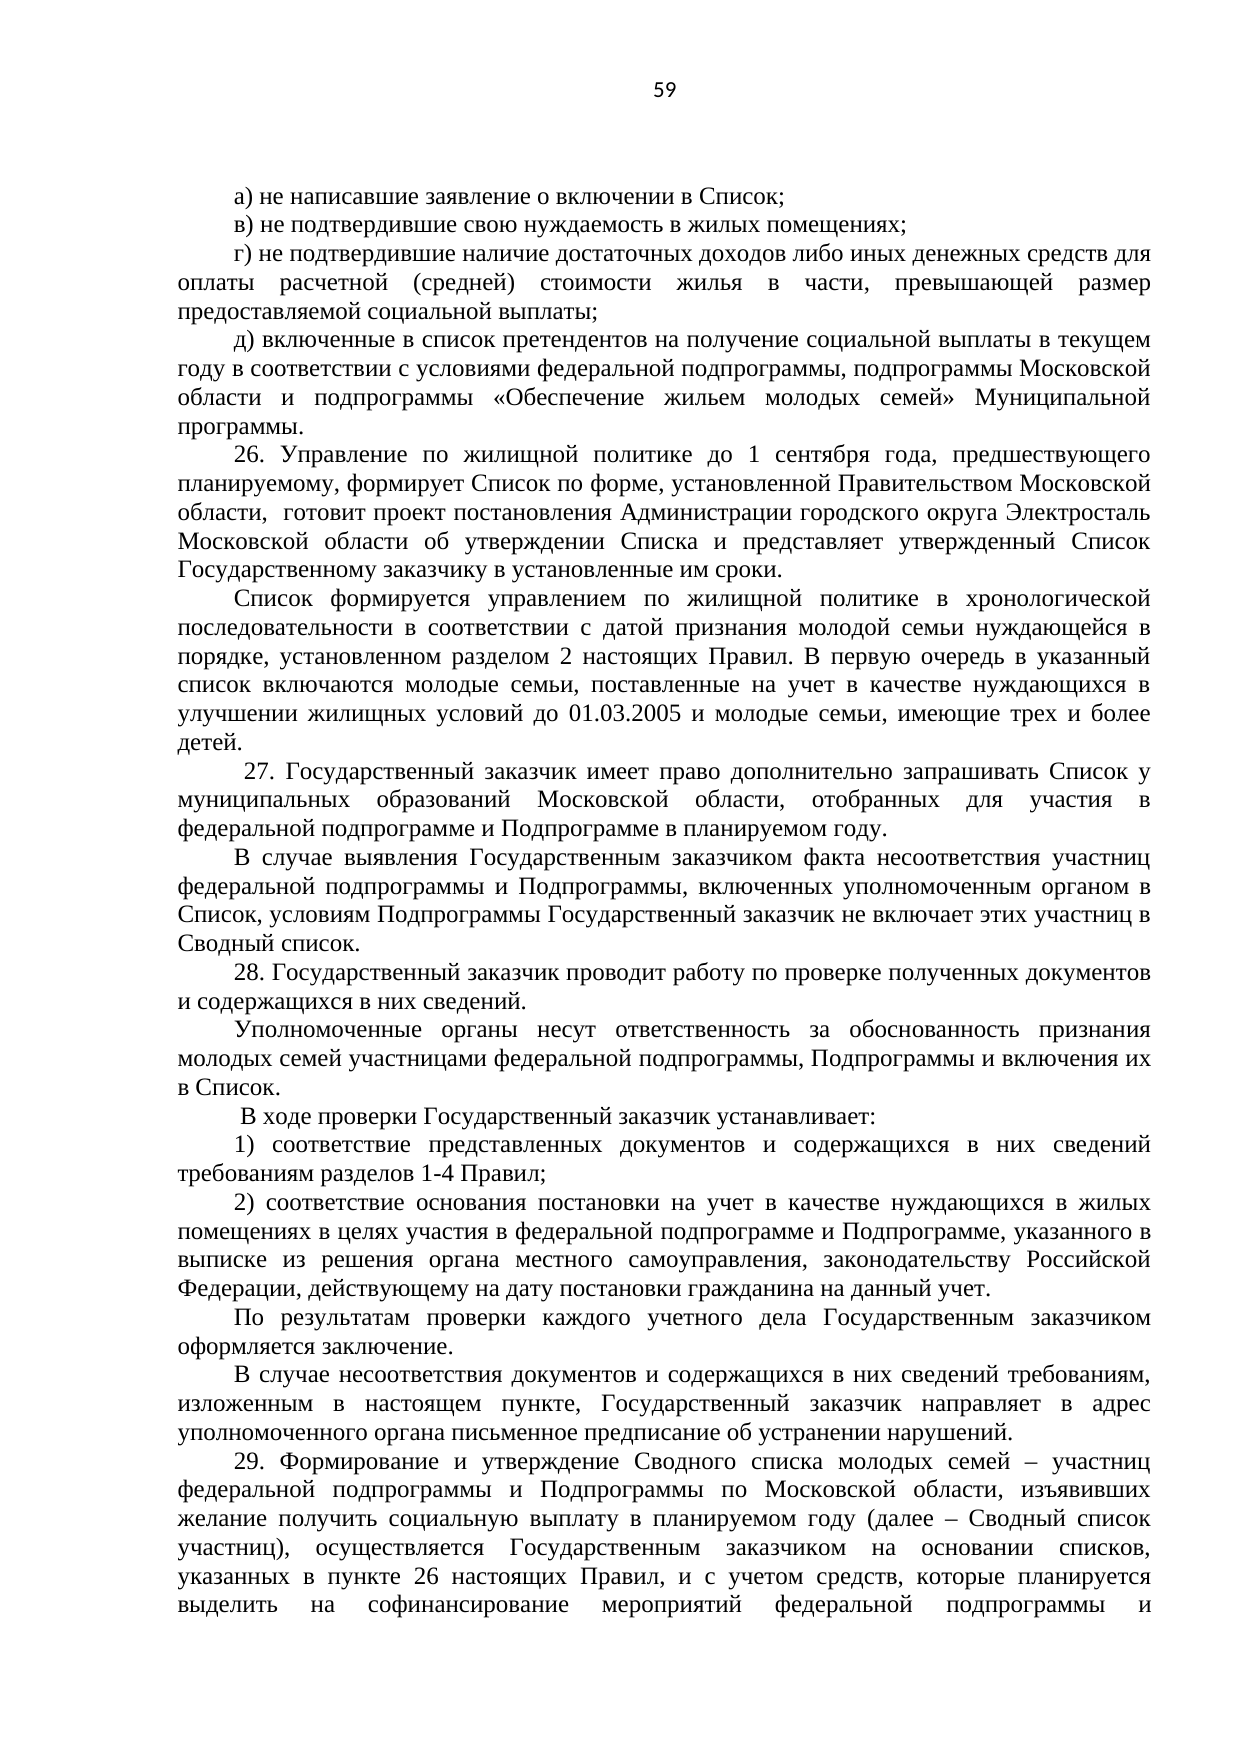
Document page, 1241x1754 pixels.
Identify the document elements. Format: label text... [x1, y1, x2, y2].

text в) не подтвердившие свою нуждаемость в жилых помещениях; [177, 209, 1152, 238]
text В ходе проверки Государственный заказчик устанавливает: [177, 1101, 1152, 1129]
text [177, 1446, 1152, 1618]
text В случае несоответствия документов и содержащихся в них сведений требованиям, изложенным в настоящем пункте, Государственный заказчик направляет в адрес уполномоченного органа письменное предписание об устранении нарушений. [177, 1359, 1152, 1446]
text 27. Государственный заказчик имеет право дополнительно запрашивать Список у муниципальных образований Московской области, отобранных для участия в федеральной подпрограмме и Подпрограмме в планируемом году. [177, 756, 1152, 842]
text 2) соответствие основания постановки на учет в качестве нуждающихся в жилых помещениях в целях участия в федеральной подпрограмме и Подпрограмме, указанного в выписке из решения органа местного самоуправления, законодательству Российской Федерации, действующему на дату постановки гражданина на данный учет. [177, 1187, 1152, 1302]
text 26. Управление по жилищной политике до 1 сентября года, предшествующего планируемому, формирует Список по форме, установленной Правительством Московской области, готовит проект постановления Администрации городского округа Электросталь Московской области об утверждении Списка и представляет утвержденный Список Государственному заказчику в установленные им сроки. [177, 439, 1152, 583]
text Уполномоченные органы несут ответственность за обоснованность признания молодых семей участницами федеральной подпрограммы, Подпрограммы и включения их в Список. [177, 1014, 1152, 1101]
text 1) соответствие представленных документов и содержащихся в них сведений требованиям разделов 1-4 Правил; [177, 1129, 1152, 1187]
text 28. Государственный заказчик проводит работу по проверке полученных документов и содержащихся в них сведений. [177, 957, 1152, 1014]
text Список формируется управлением по жилищной политике в хронологической последовательности в соответствии с датой признания молодой семьи нуждающейся в порядке, установленном разделом 2 настоящих Правил. В первую очередь в указанный список включаются молодые семьи, поставленные на учет в качестве нуждающихся в улучшении жилищных условий до 01.03.2005 и молодые семьи, имеющие трех и более детей. [177, 583, 1152, 756]
text г) не подтвердившие наличие достаточных доходов либо иных денежных средств для оплаты расчетной (средней) стоимости жилья в части, превышающей размер предоставляемой социальной выплаты; [177, 238, 1152, 324]
text По результатам проверки каждого учетного дела Государственным заказчиком оформляется заключение. [177, 1302, 1152, 1359]
text В случае выявления Государственным заказчиком факта несоответствия участниц федеральной подпрограммы и Подпрограммы, включенных уполномоченным органом в Список, условиям Подпрограммы Государственный заказчик не включает этих участниц в Сводный список. [177, 842, 1152, 957]
text д) включенные в список претендентов на получение социальной выплаты в текущем году в соответствии с условиями федеральной подпрограммы, подпрограммы Московской области и подпрограммы «Обеспечение жильем молодых семей» Муниципальной программы. [177, 324, 1152, 439]
text а) не написавшие заявление о включении в Список; [177, 181, 1152, 209]
